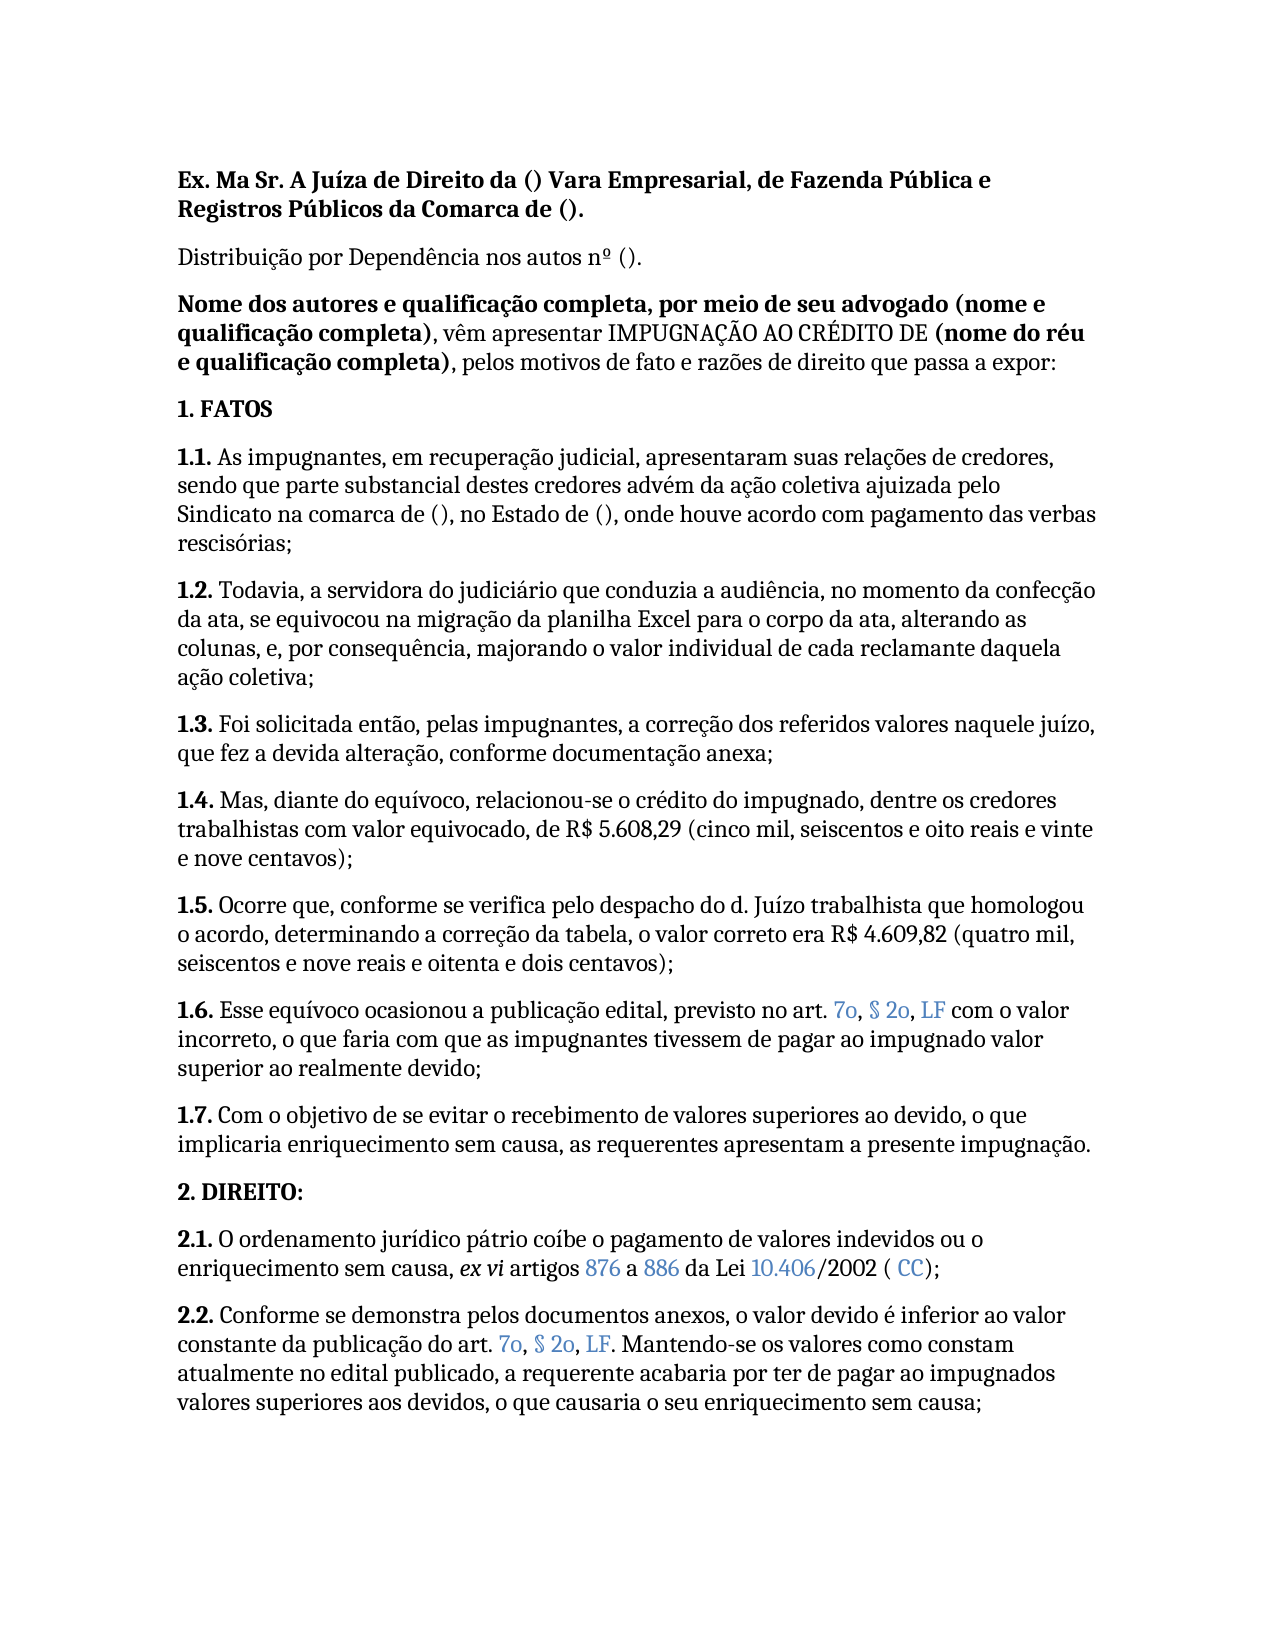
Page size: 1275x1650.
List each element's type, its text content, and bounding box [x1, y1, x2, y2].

text 2.2. Conforme se demonstra pelos documentos anexos, o valor devido é inferior ao valor constante da publicação do art. 7o, § 2o, LF. Mantendo-se os valores como constam atualmente no edital publicado, a requerente acabaria por ter de pagar ao impugnados valores superiores aos devidos, o que causaria o seu enriquecimento sem causa; [177, 1301, 1098, 1416]
text Distribuição por Dependência nos autos nº (). [177, 243, 1098, 271]
text 1.3. Foi solicitada então, pelas impugnantes, a correção dos referidos valores naquele juízo, que fez a devida alteração, conforme documentação anexa; [177, 710, 1098, 768]
text 1.5. Ocorre que, conforme se verifica pelo despacho do d. Juízo trabalhista que homologou o acordo, determinando a correção da tabela, o valor correto era R$ 4.609,82 (quatro mil, seiscentos e nove reais e oitenta e dois centavos); [177, 891, 1098, 978]
text Ex. Ma Sr. A Juíza de Direito da () Vara Empresarial, de Fazenda Pública e Registros Públicos da Comarca de (). [177, 166, 1098, 224]
text 1.4. Mas, diante do equívoco, relacionou-se o crédito do impugnado, dentre os credores trabalhistas com valor equivocado, de R$ 5.608,29 (cinco mil, seiscentos e oito reais e vinte e nove centavos); [177, 786, 1098, 873]
text 1.1. As impugnantes, em recuperação judicial, apresentaram suas relações de credores, sendo que parte substancial destes credores advém da ação coletiva ajuizada pelo Sindicato na comarca de (), no Estado de (), onde houve acordo com pagamento das verbas rescisórias; [177, 443, 1098, 558]
text 1.7. Com o objetivo de se evitar o recebimento de valores superiores ao devido, o que implicaria enriquecimento sem causa, as requerentes apresentam a presente impugnação. [177, 1101, 1098, 1159]
text Nome dos autores e qualificação completa, por meio de seu advogado (nome e qualificação completa), vêm apresentar IMPUGNAÇÃO AO CRÉDITO DE (nome do réu e qualificação completa), pelos motivos de fato e razões de direito que passa a expor: [177, 290, 1098, 376]
text 1. FATOS [177, 395, 1098, 424]
text 1.2. Todavia, a servidora do judiciário que conduzia a audiência, no momento da confecção da ata, se equivocou na migração da planilha Excel para o corpo da ata, alterando as colunas, e, por consequência, majorando o valor individual de cada reclamante daquela ação coletiva; [177, 576, 1098, 691]
text 2.1. O ordenamento jurídico pátrio coíbe o pagamento de valores indevidos ou o enriquecimento sem causa, ex vi artigos 876 a 886 da Lei 10.406/2002 ( CC); [177, 1225, 1098, 1283]
text 2. DIREITO: [177, 1178, 1098, 1206]
text 1.6. Esse equívoco ocasionou a publicação edital, previsto no art. 7o, § 2o, LF com o valor incorreto, o que faria com que as impugnantes tivessem de pagar ao impugnado valor superior ao realmente devido; [177, 996, 1098, 1083]
